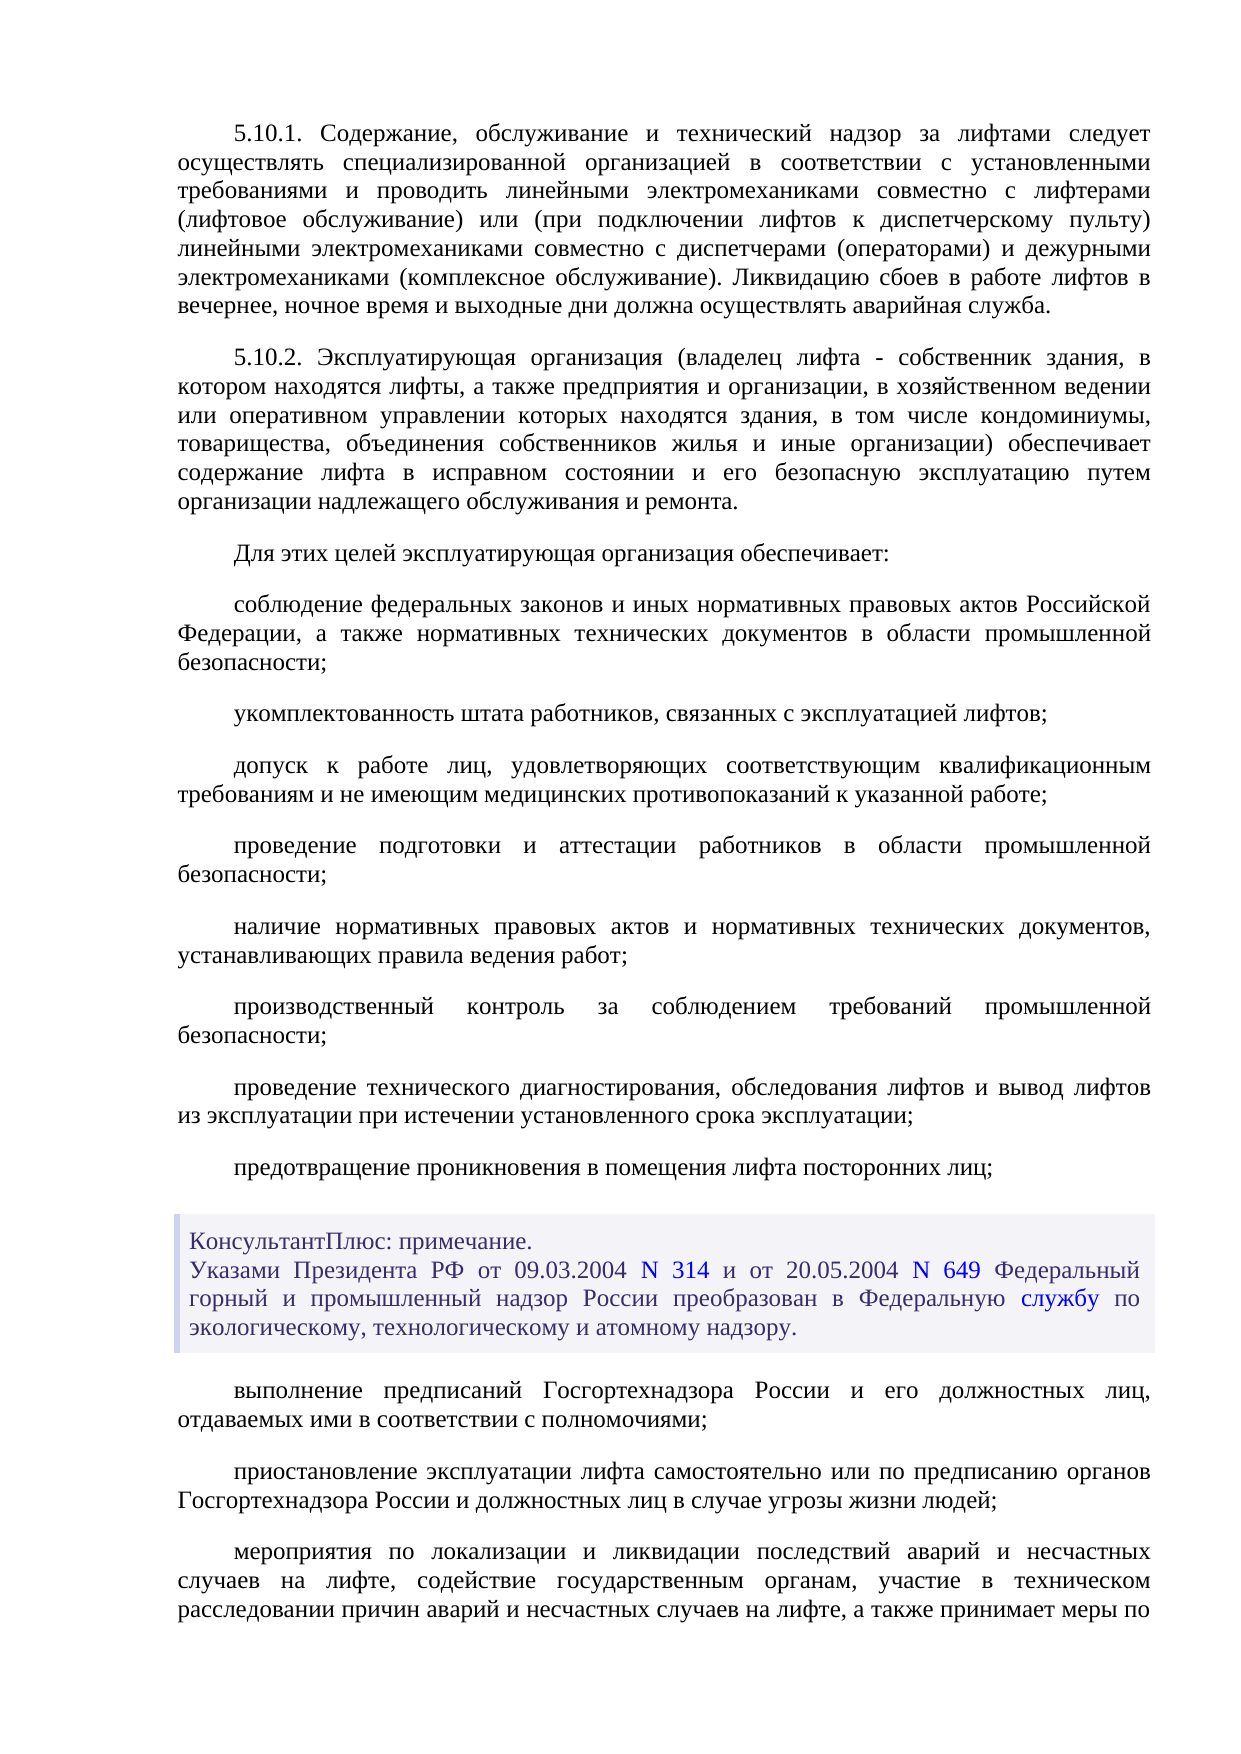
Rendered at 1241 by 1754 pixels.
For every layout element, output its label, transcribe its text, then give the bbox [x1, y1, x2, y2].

text проведение подготовки и аттестации работников в области промышленной безопасности; [177, 831, 1152, 888]
text предотвращение проникновения в помещения лифта посторонних лиц; [177, 1152, 1152, 1181]
text допуск к работе лиц, удовлетворяющих соответствующим квалификационным требованиям и не имеющим медицинских противопоказаний к указанной работе; [177, 750, 1152, 808]
text проведение технического диагностирования, обследования лифтов и вывод лифтов из эксплуатации при истечении установленного срока эксплуатации; [177, 1072, 1152, 1129]
text выполнение предписаний Госгортехнадзора России и его должностных лиц, отдаваемых ими в соответствии с полномочиями; [177, 1376, 1152, 1433]
text наличие нормативных правовых актов и нормативных технических документов, устанавливающих правила ведения работ; [177, 911, 1152, 968]
text 5.10.2. Эксплуатирующая организация (владелец лифта - собственник здания, в котором находятся лифты, а также предприятия и организации, в хозяйственном ведении или оперативном управлении которых находятся здания, в том числе кондоминиумы, товарищества, объединения собственников жилья и иные организации) обеспечивает содержание лифта в исправном состоянии и его безопасную эксплуатацию путем организации надлежащего обслуживания и ремонта. [177, 342, 1152, 515]
table_header КонсультантПлюс: примечание. Указами Президента РФ от 09.03.2004 N 314 и от 20.05.2004 N 649 Федеральный горный и промышленный надзор России преобразован в Федеральную службу по экологическому, технологическому и атомному надзору. [180, 1214, 1149, 1353]
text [177, 1536, 1152, 1623]
text Для этих целей эксплуатирующая организация обеспечивает: [177, 538, 1152, 566]
text 5.10.1. Содержание, обслуживание и технический надзор за лифтами следует осуществлять специализированной организацией в соответствии с установленными требованиями и проводить линейными электромеханиками совместно с лифтерами (лифтовое обслуживание) или (при подключении лифтов к диспетчерскому пульту) линейными электромеханиками совместно с диспетчерами (операторами) и дежурными электромеханиками (комплексное обслуживание). Ликвидацию сбоев в работе лифтов в вечернее, ночное время и выходные дни должна осуществлять аварийная служба. [177, 118, 1152, 319]
text укомплектованность штата работников, связанных с эксплуатацией лифтов; [177, 698, 1152, 727]
text приостановление эксплуатации лифта самостоятельно или по предписанию органов Госгортехнадзора России и должностных лиц в случае угрозы жизни людей; [177, 1456, 1152, 1513]
text производственный контроль за соблюдением требований промышленной безопасности; [177, 991, 1152, 1049]
text соблюдение федеральных законов и иных нормативных правовых актов Российской Федерации, а также нормативных технических документов в области промышленной безопасности; [177, 589, 1152, 676]
